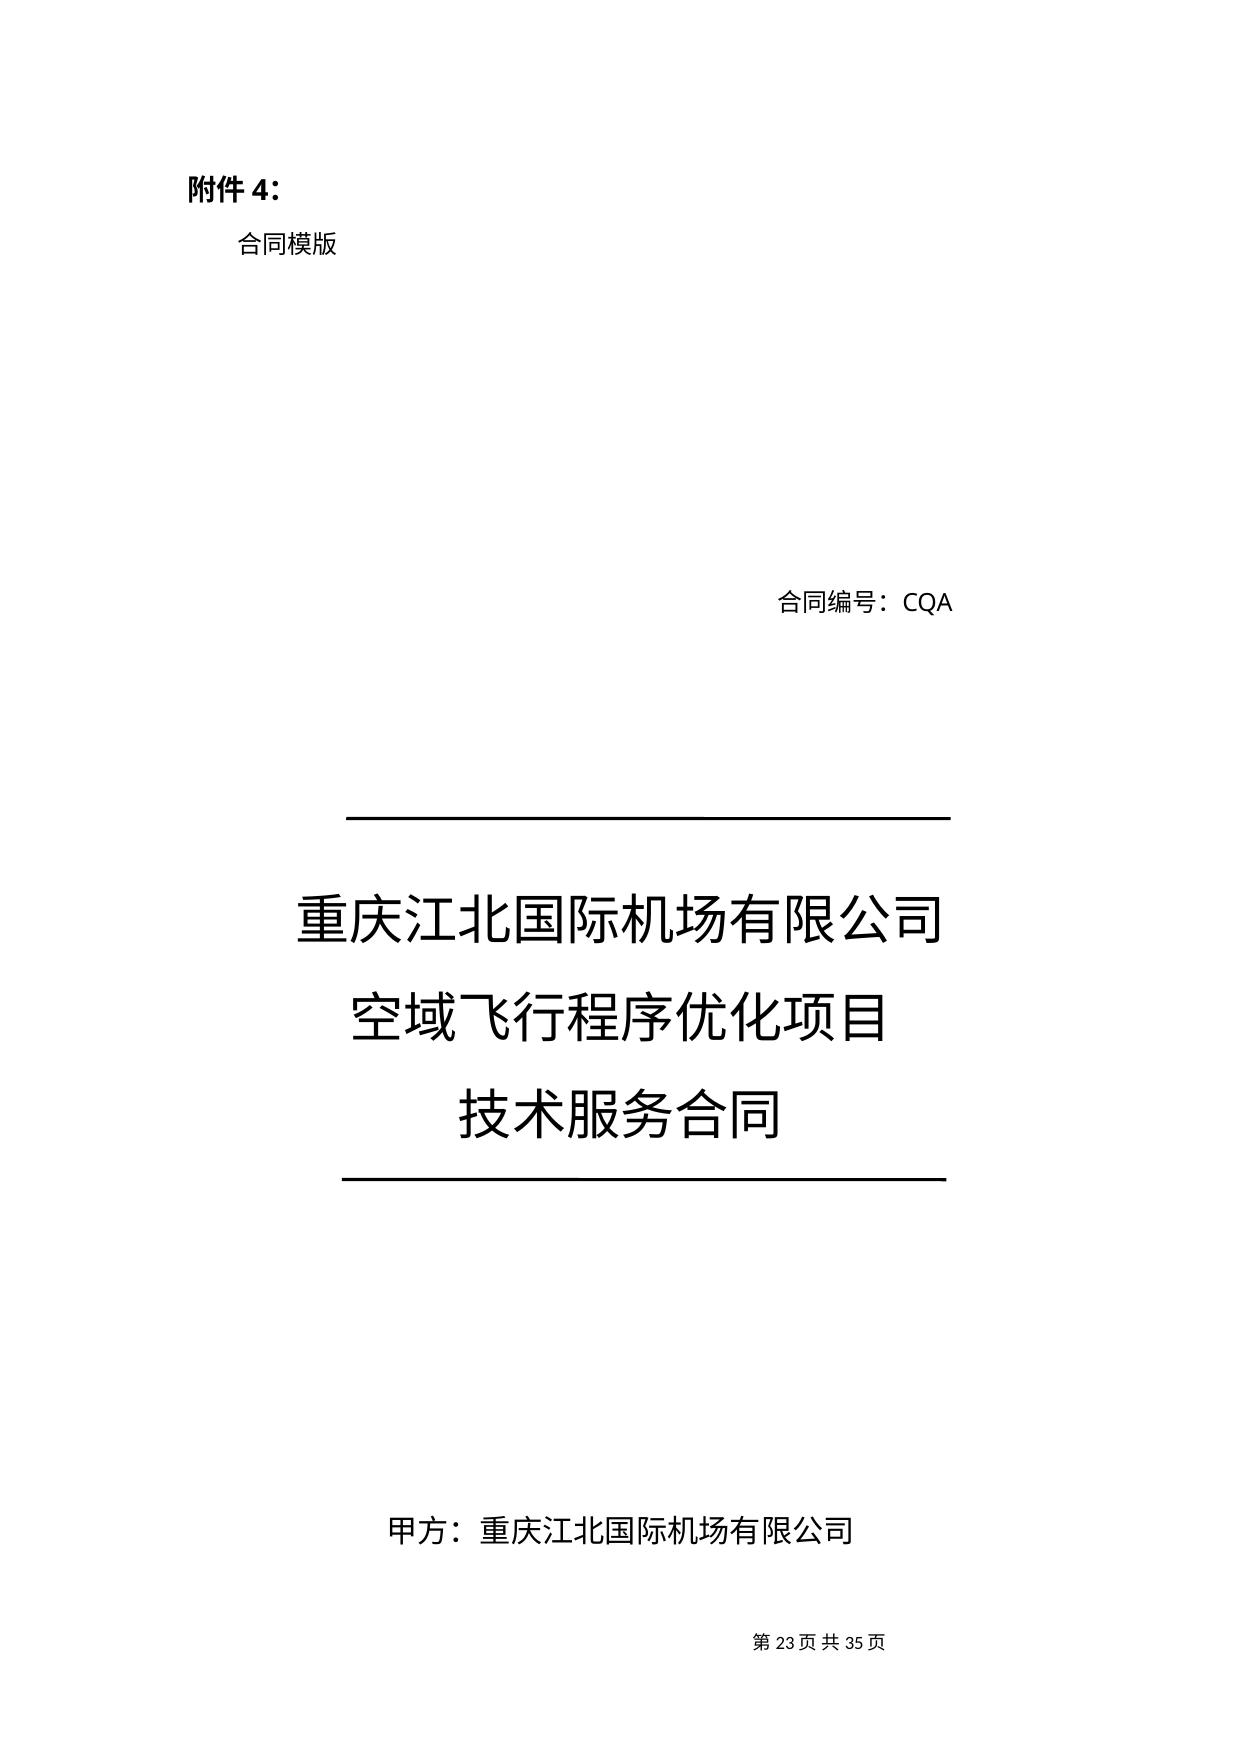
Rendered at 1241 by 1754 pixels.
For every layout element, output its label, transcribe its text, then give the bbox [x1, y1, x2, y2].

text 技术服务合同 [187, 1062, 1053, 1160]
text 合同编号：CQA [187, 568, 952, 633]
text 空域飞行程序优化项目 [187, 965, 1053, 1062]
text 附件4： [187, 162, 1053, 210]
text 甲方：重庆江北国际机场有限公司 [187, 1507, 1053, 1552]
text 重庆江北国际机场有限公司 [187, 867, 1053, 965]
text 合同模版 [187, 210, 990, 275]
